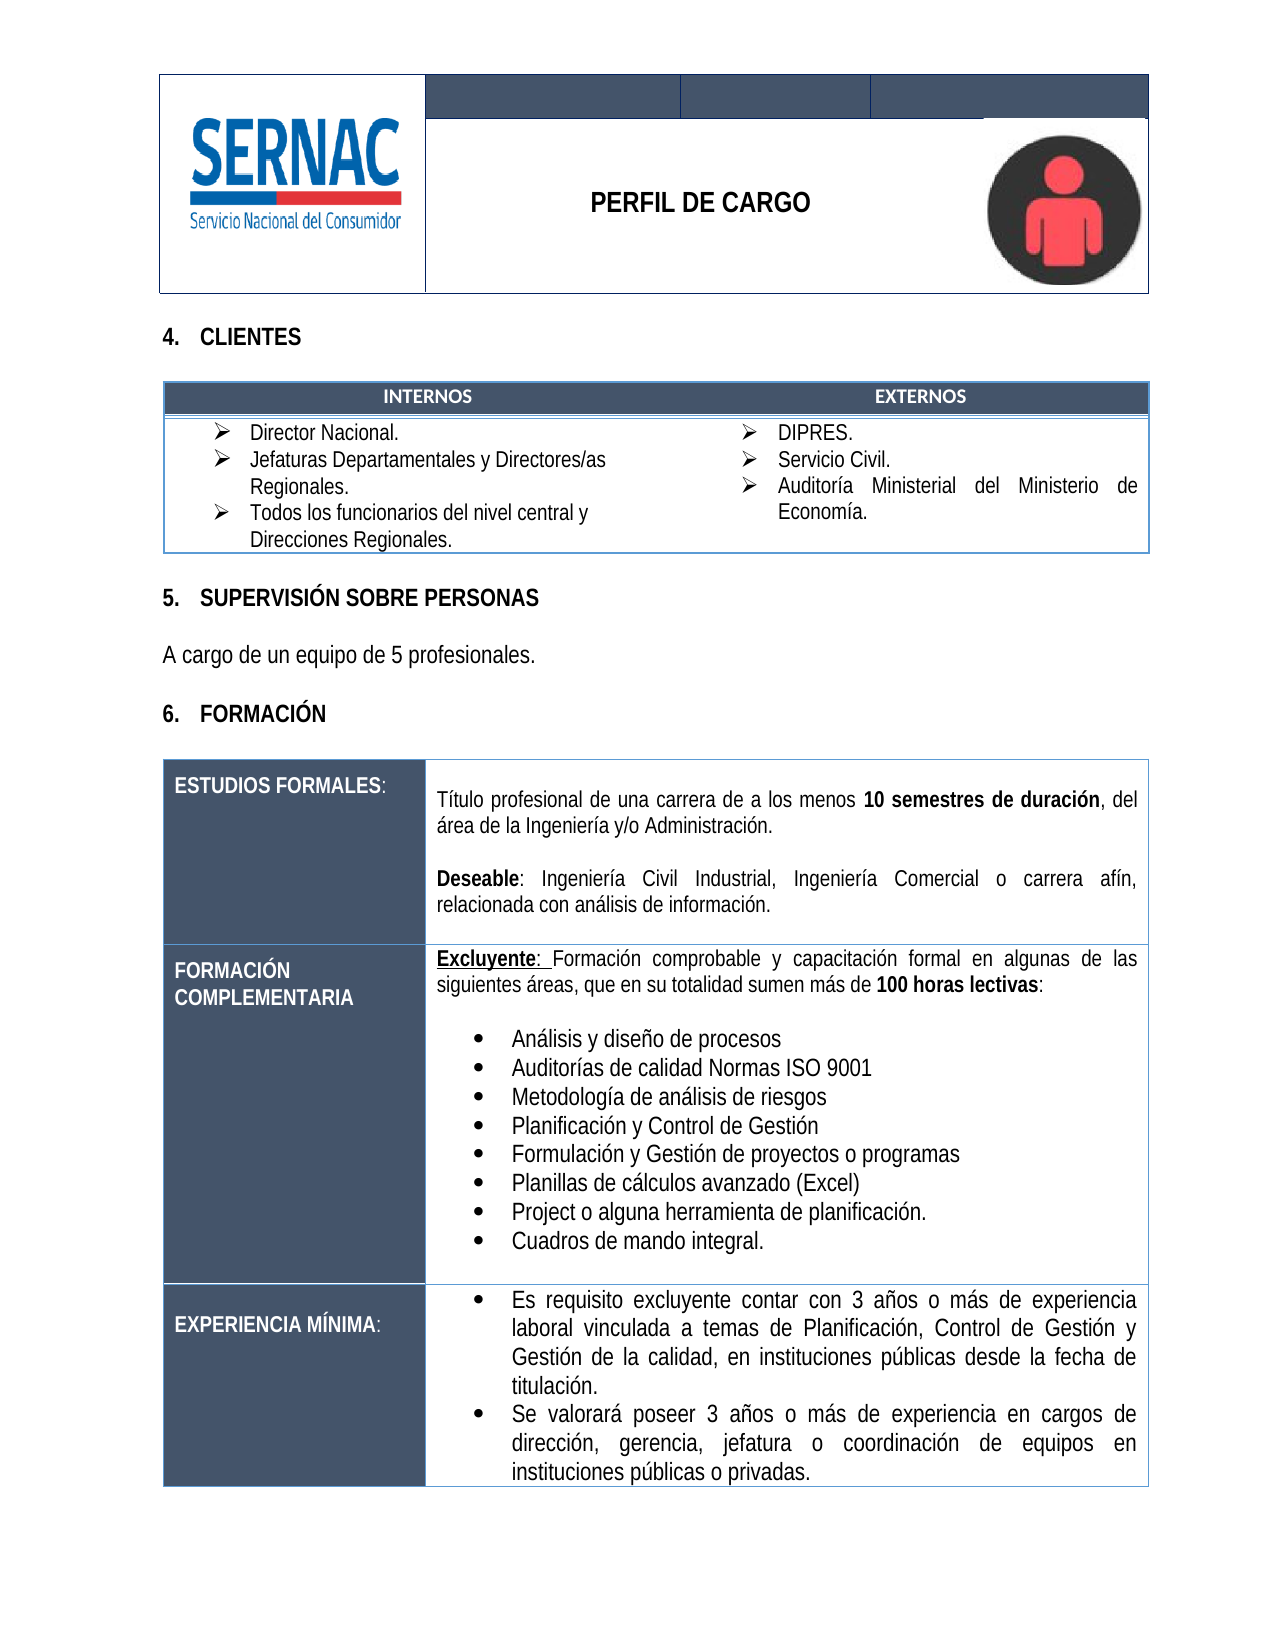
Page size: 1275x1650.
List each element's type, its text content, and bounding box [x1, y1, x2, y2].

text A cargo de un equipo de 5 profesionales. [162, 640, 1137, 669]
subtitle CLIENTES [162, 322, 1137, 350]
table_header INTERNOS [165, 383, 692, 414]
subtitle SUPERVISIÓN SOBRE PERSONAS [162, 583, 1137, 611]
picture [185, 103, 407, 246]
table_cell EXPERIENCIA MÍNIMA: [164, 1285, 425, 1486]
table_cell DIPRES. Servicio Civil. Auditoría Ministerial del Ministerio de Economía. [692, 419, 1148, 552]
table_cell FORMACIÓN COMPLEMENTARIA [164, 945, 425, 1283]
table_header ESTUDIOS FORMALES: [164, 760, 425, 944]
table_cell Director Nacional. Jefaturas Departamentales y Directores/as Regionales. Todos los funcionarios del nivel central y Direcciones Regionales. [165, 419, 692, 552]
table_cell Excluyente: Formación comprobable y capacitación formal en algunas de las siguientes áreas, que en su totalidad sumen más de 100 horas lectivas: Análisis y diseño de procesos Auditorías de calidad Normas ISO 9001 Metodología de análisis de riesgos Planificación y Control de Gestión Formulación y Gestión de proyectos o programas Planillas de cálculos avanzado (Excel) Project o alguna herramienta de planificación. Cuadros de mando integral. [426, 945, 1148, 1283]
table_header EXTERNOS [692, 383, 1148, 414]
subtitle FORMACIÓN [162, 699, 1137, 728]
table_header Título profesional de una carrera de a los menos 10 semestres de duración, del área de la Ingeniería y/o Administración. Deseable: Ingeniería Civil Industrial, Ingeniería Comercial o carrera afín, relacionada con análisis de información. [426, 760, 1148, 944]
